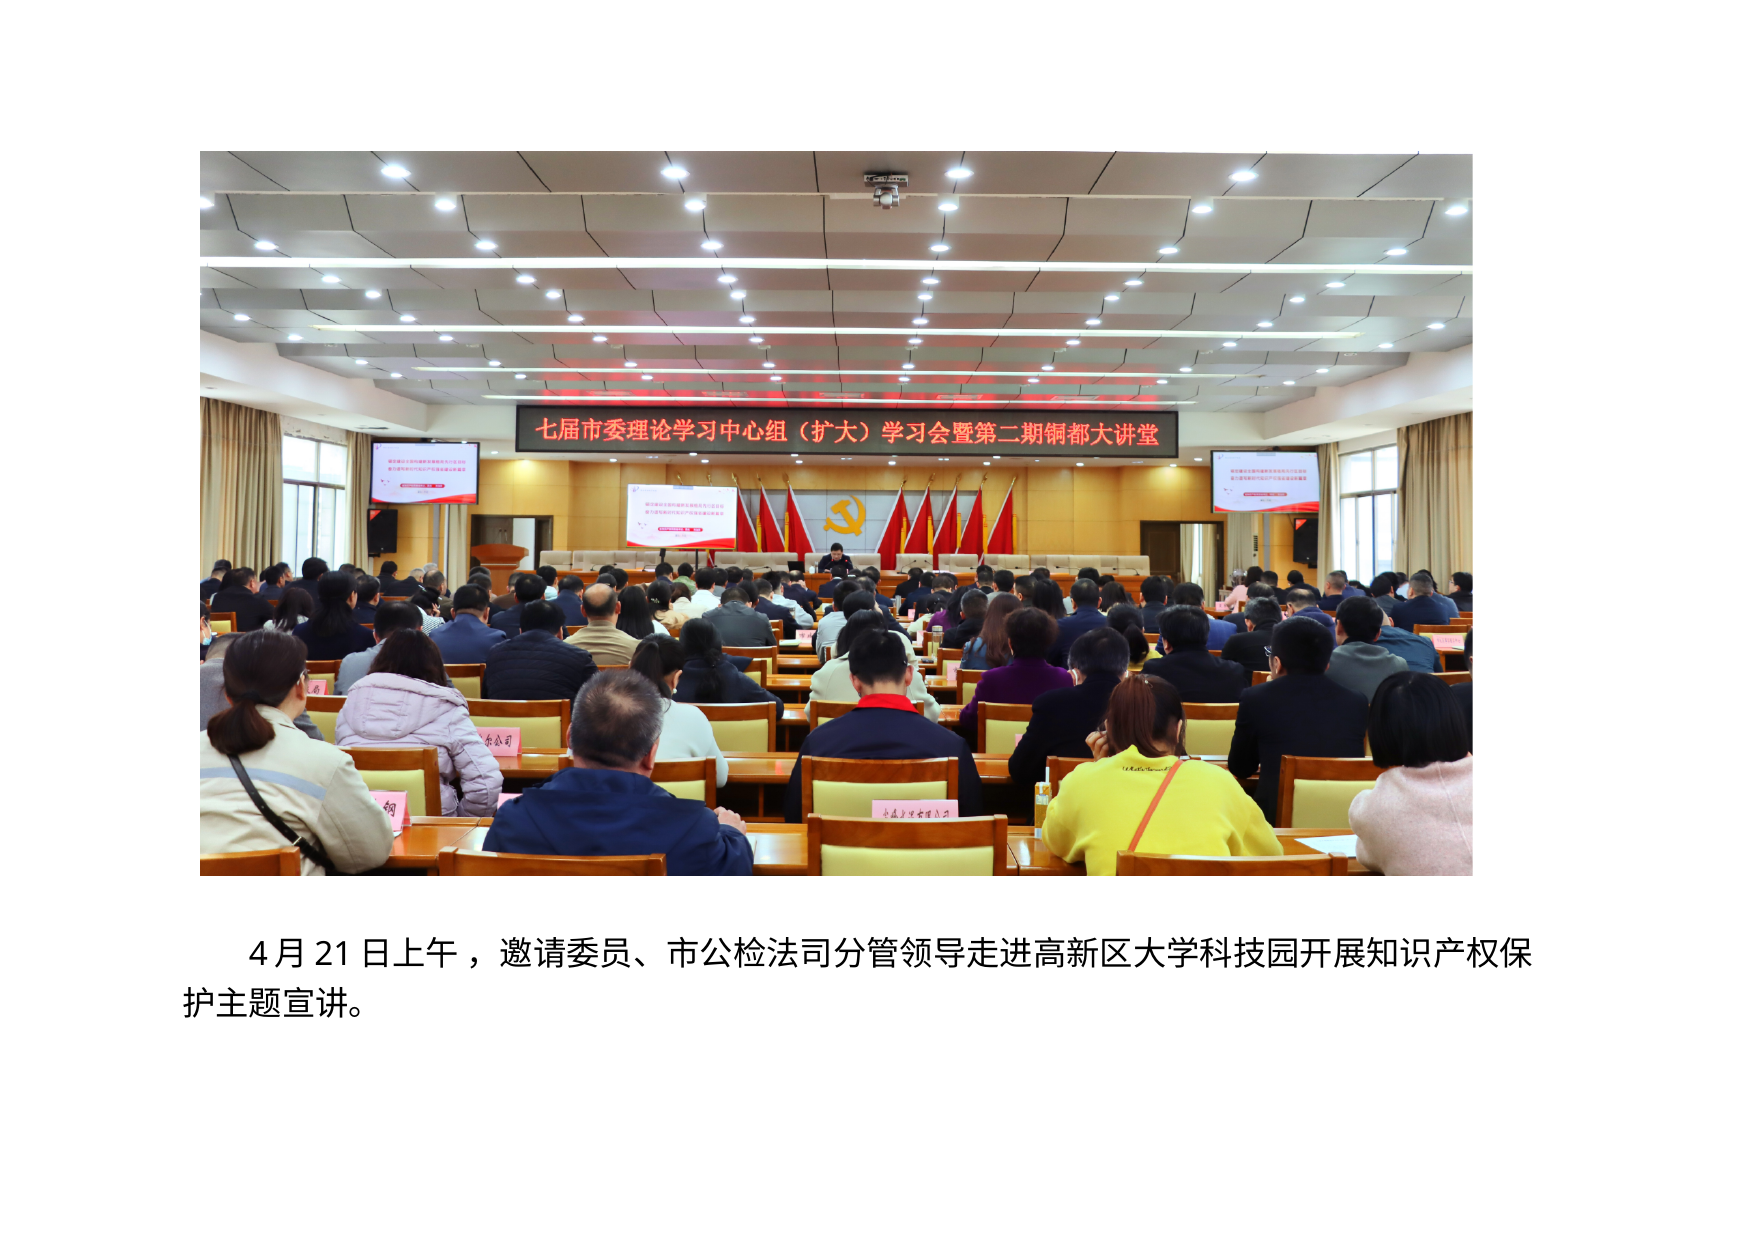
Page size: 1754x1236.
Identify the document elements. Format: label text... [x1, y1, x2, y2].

text 4月21日上午 ，邀请委员、市公检法司分管领导走进高新区大学科技园开展知识产权保护主题宣讲。 [182, 926, 1543, 1026]
picture [200, 151, 1473, 876]
